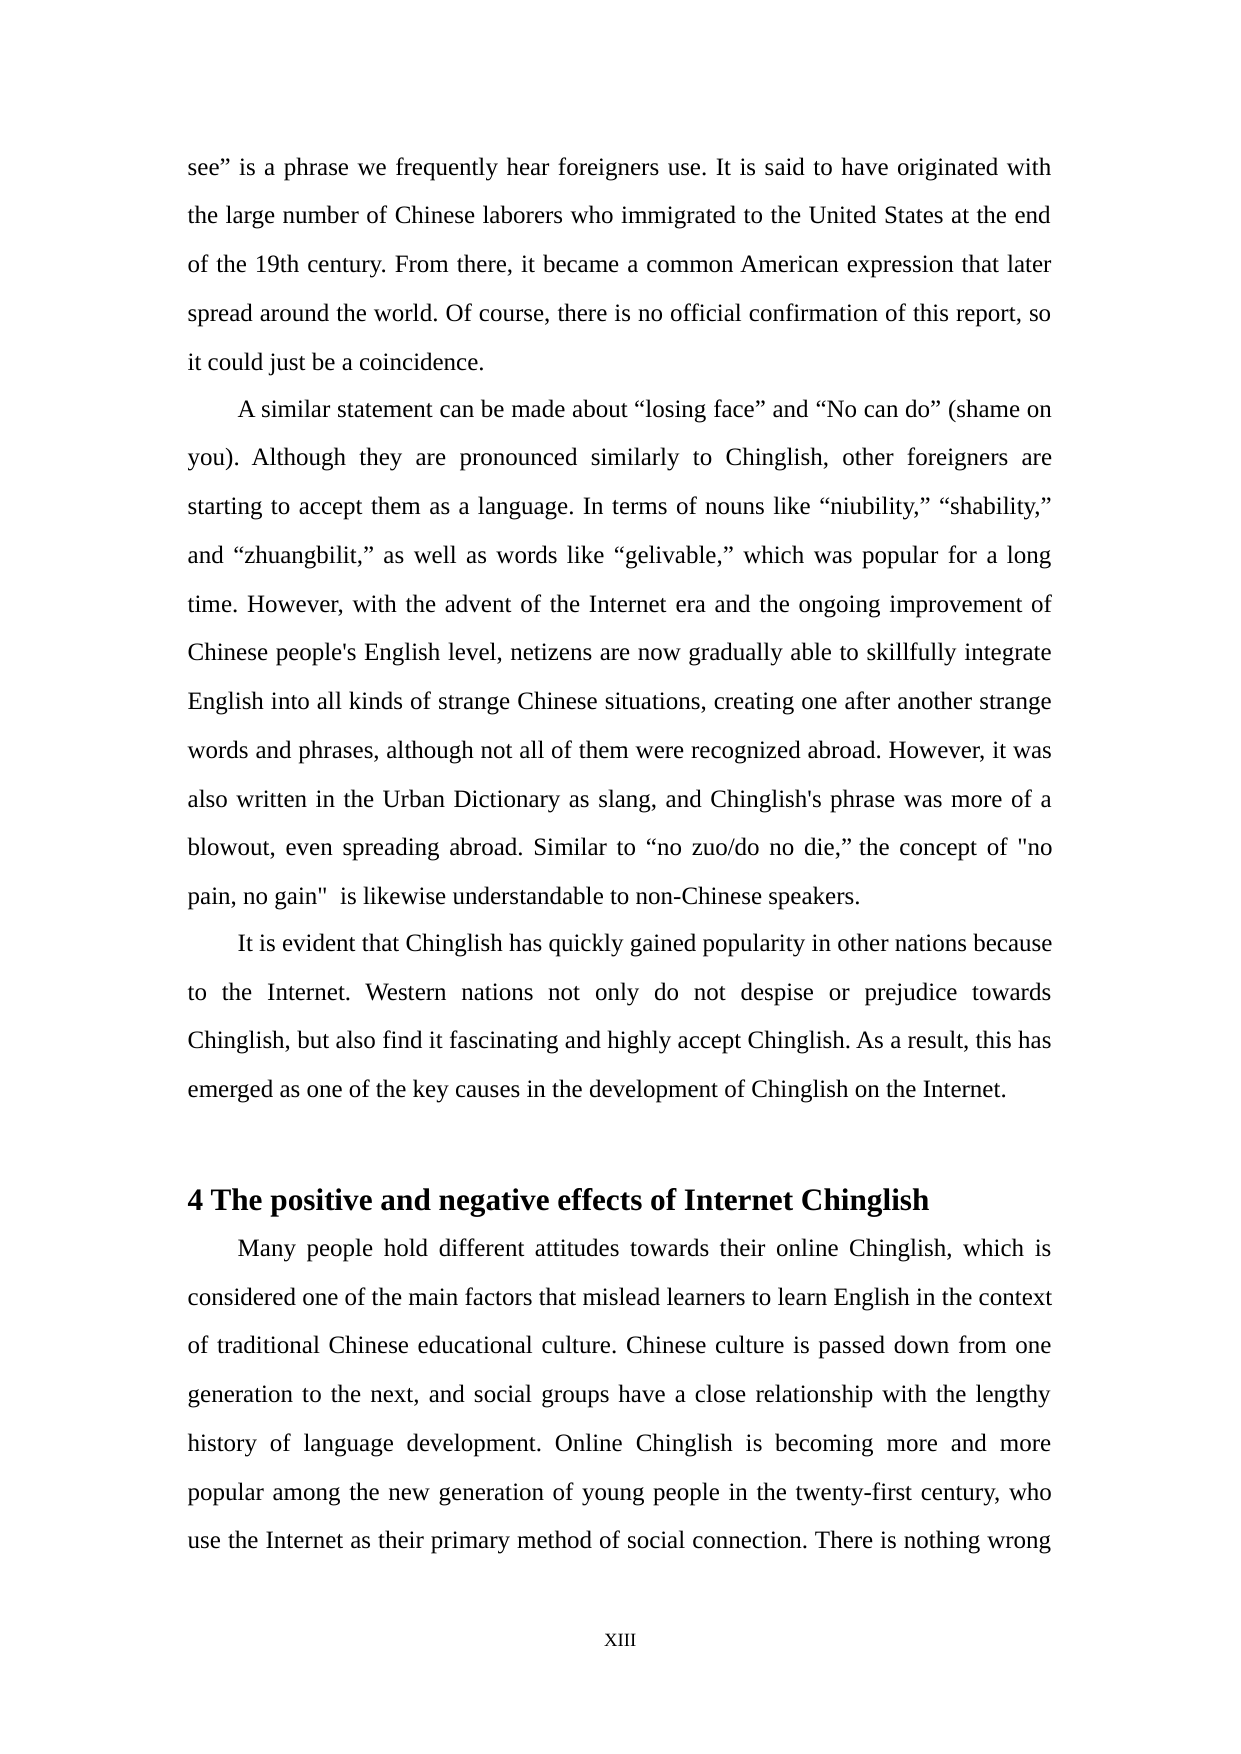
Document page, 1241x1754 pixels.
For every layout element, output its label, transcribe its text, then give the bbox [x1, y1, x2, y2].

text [187, 1231, 1053, 1556]
text It is evident that Chinglish has quickly gained popularity in other nations because to the Internet. Western nations not only do not despise or prejudice towards Chinglish, but also find it fascinating and highly accept Chinglish. As a result, this has emerged as one of the key causes in the development of Chinglish on the Internet. [187, 926, 1053, 1105]
text 4 The positive and negative effects of Internet Chinglish [187, 1166, 1053, 1231]
text A similar statement can be made about “losing face” and “No can do” (shame on you). Although they are pronounced similarly to Chinglish, other foreigners are starting to accept them as a language. In terms of nouns like “niubility,” “shability,” and “zhuangbilit,” as well as words like “gelivable,” which was popular for a long time. However, with the advent of the Internet era and the ongoing improvement of Chinese people's English level, netizens are now gradually able to skillfully integrate English into all kinds of strange Chinese situations, creating one after another strange words and phrases, although not all of them were recognized abroad. However, it was also written in the Urban Dictionary as slang, and Chinglish's phrase was more of a blowout, even spreading abroad. Similar to “no zuo/do no die,” the concept of "no pain, no gain" is likewise understandable to non-Chinese speakers. [187, 392, 1053, 912]
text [187, 150, 1053, 377]
